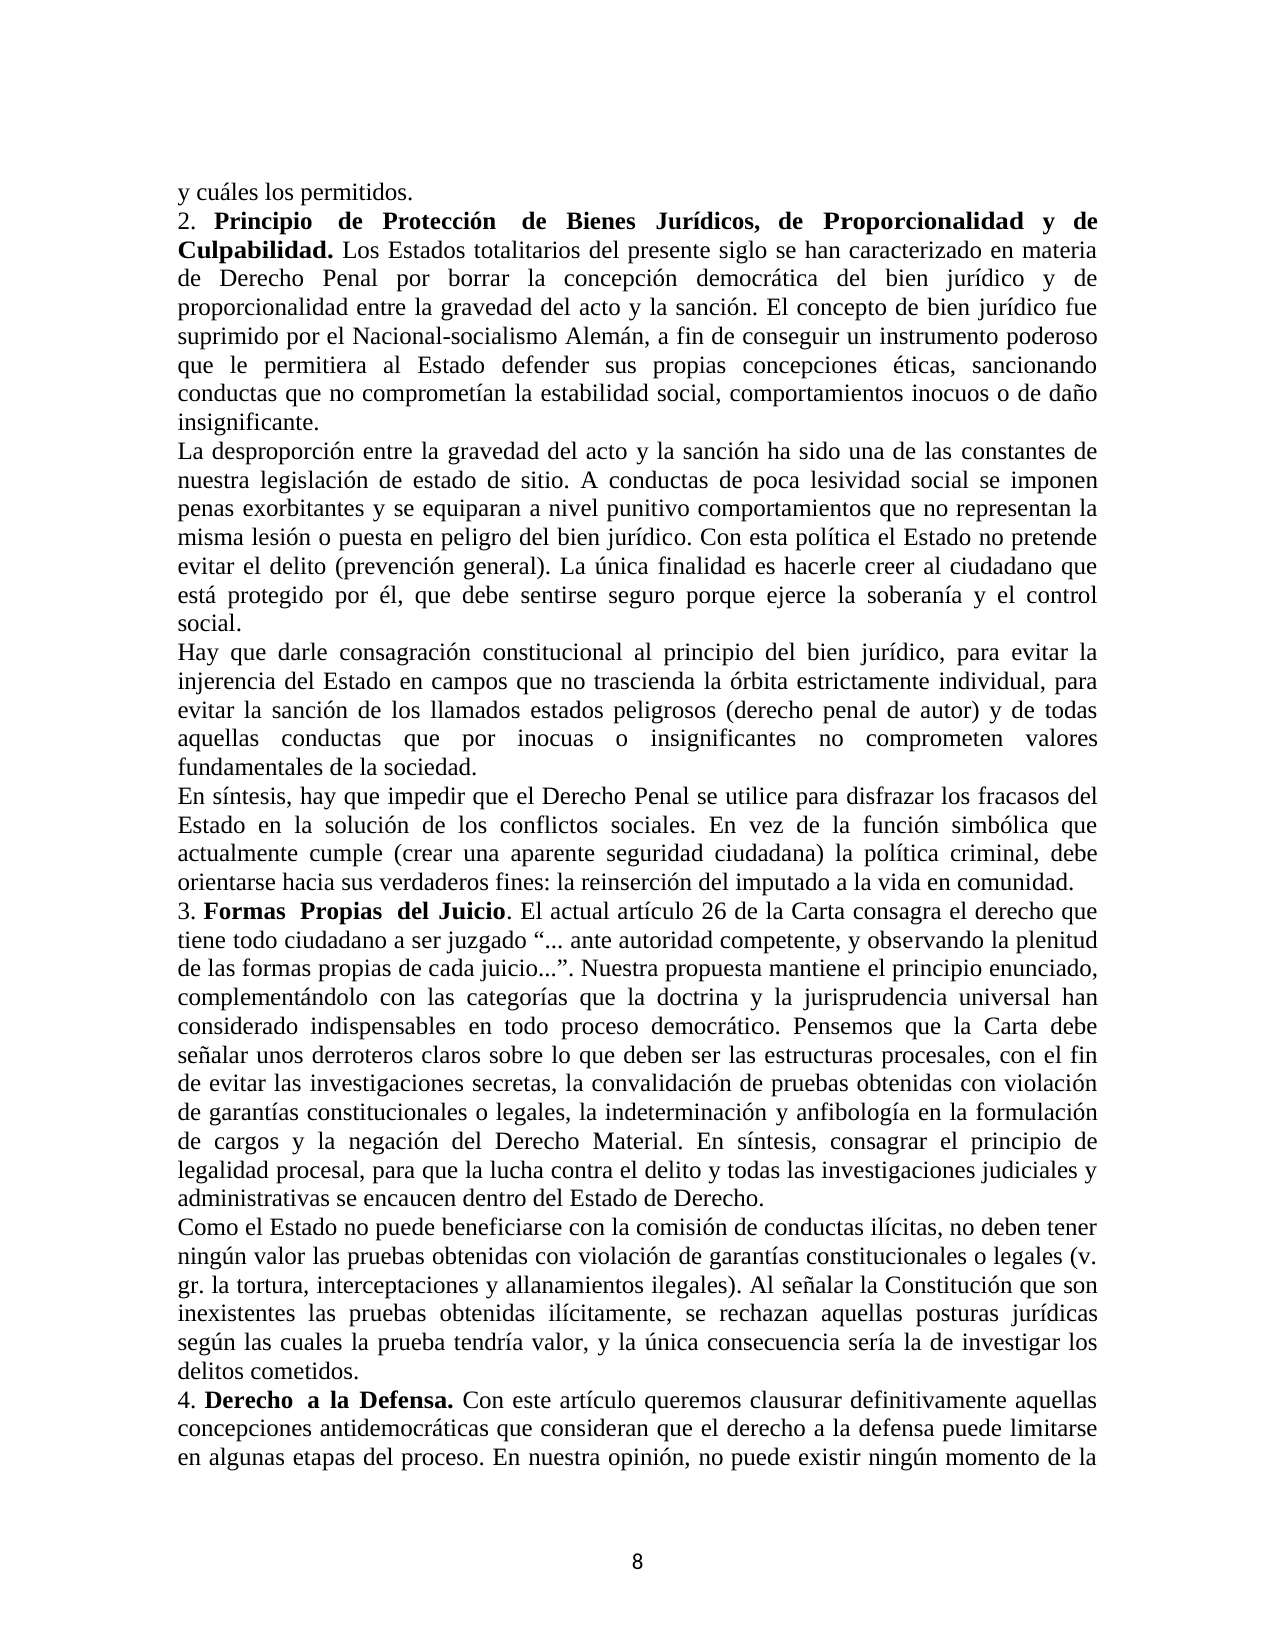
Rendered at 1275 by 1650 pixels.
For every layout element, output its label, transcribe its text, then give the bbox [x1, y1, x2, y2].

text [177, 177, 1098, 206]
text 2. Principio de Protección de Bienes Jurídicos, de Proporcionalidad y de Culpabilidad. Los Estados totalitarios del presente siglo se han caracterizado en materia de Derecho Penal por borrar la concepción democrática del bien jurídico y de proporcionalidad entre la gravedad del acto y la sanción. El concepto de bien jurídico fue suprimido por el Nacional-socialismo Alemán, a fin de conseguir un instrumento poderoso que le permitiera al Estado defender sus propias concepciones éticas, sancionando conductas que no comprometían la estabilidad social, comportamientos inocuos o de daño insignificante. [177, 206, 1098, 436]
text Hay que darle consagración constitucional al principio del bien jurídico, para evitar la injerencia del Estado en campos que no trascienda la órbita estrictamente individual, para evitar la sanción de los llamados estados peligrosos (derecho penal de autor) y de todas aquellas conductas que por inocuas o insignificantes no comprometen valores fundamentales de la sociedad. [177, 637, 1098, 781]
text Como el Estado no puede beneficiarse con la comisión de conductas ilícitas, no deben tener ningún valor las pruebas obtenidas con violación de garantías constitucionales o legales (v. gr. la tortura, interceptaciones y allanamientos ilegales). Al señalar la Constitución que son inexistentes las pruebas obtenidas ilícitamente, se rechazan aquellas posturas jurídicas según las cuales la prueba tendría valor, y la única consecuencia sería la de investigar los delitos cometidos. [177, 1212, 1098, 1385]
text La desproporción entre la gravedad del acto y la sanción ha sido una de las constantes de nuestra legislación de estado de sitio. A conductas de poca lesividad social se imponen penas exorbitantes y se equiparan a nivel punitivo comportamientos que no representan la misma lesión o puesta en peligro del bien jurídico. Con esta política el Estado no pretende evitar el delito (prevención general). La única finalidad es hacerle creer al ciudadano que está protegido por él, que debe sentirse seguro porque ejerce la soberanía y el control social. [177, 436, 1098, 637]
text En síntesis, hay que impedir que el Derecho Penal se utilice para disfrazar los fracasos del Estado en la solución de los conflictos sociales. En vez de la función simbólica que actualmente cumple (crear una aparente seguridad ciudadana) la política criminal, debe orientarse hacia sus verdaderos fines: la reinserción del imputado a la vida en comunidad. [177, 781, 1098, 896]
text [177, 1385, 1098, 1471]
text 3. Formas Propias del Juicio. El actual artículo 26 de la Carta consagra el derecho que tiene todo ciudadano a ser juzgado “... ante autoridad competente, y observando la plenitud de las formas propias de cada juicio...”. Nuestra propuesta mantiene el principio enunciado, complementándolo con las categorías que la doctrina y la jurisprudencia universal han considerado indispensables en todo proceso democrático. Pensemos que la Carta debe señalar unos derroteros claros sobre lo que deben ser las estructuras procesales, con el fin de evitar las investigaciones secretas, la convalidación de pruebas obtenidas con violación de garantías constitucionales o legales, la indeterminación y anfibología en la formulación de cargos y la negación del Derecho Material. En síntesis, consagrar el principio de legalidad procesal, para que la lucha contra el delito y todas las investigaciones judiciales y administrativas se encaucen dentro del Estado de Derecho. [177, 896, 1098, 1212]
